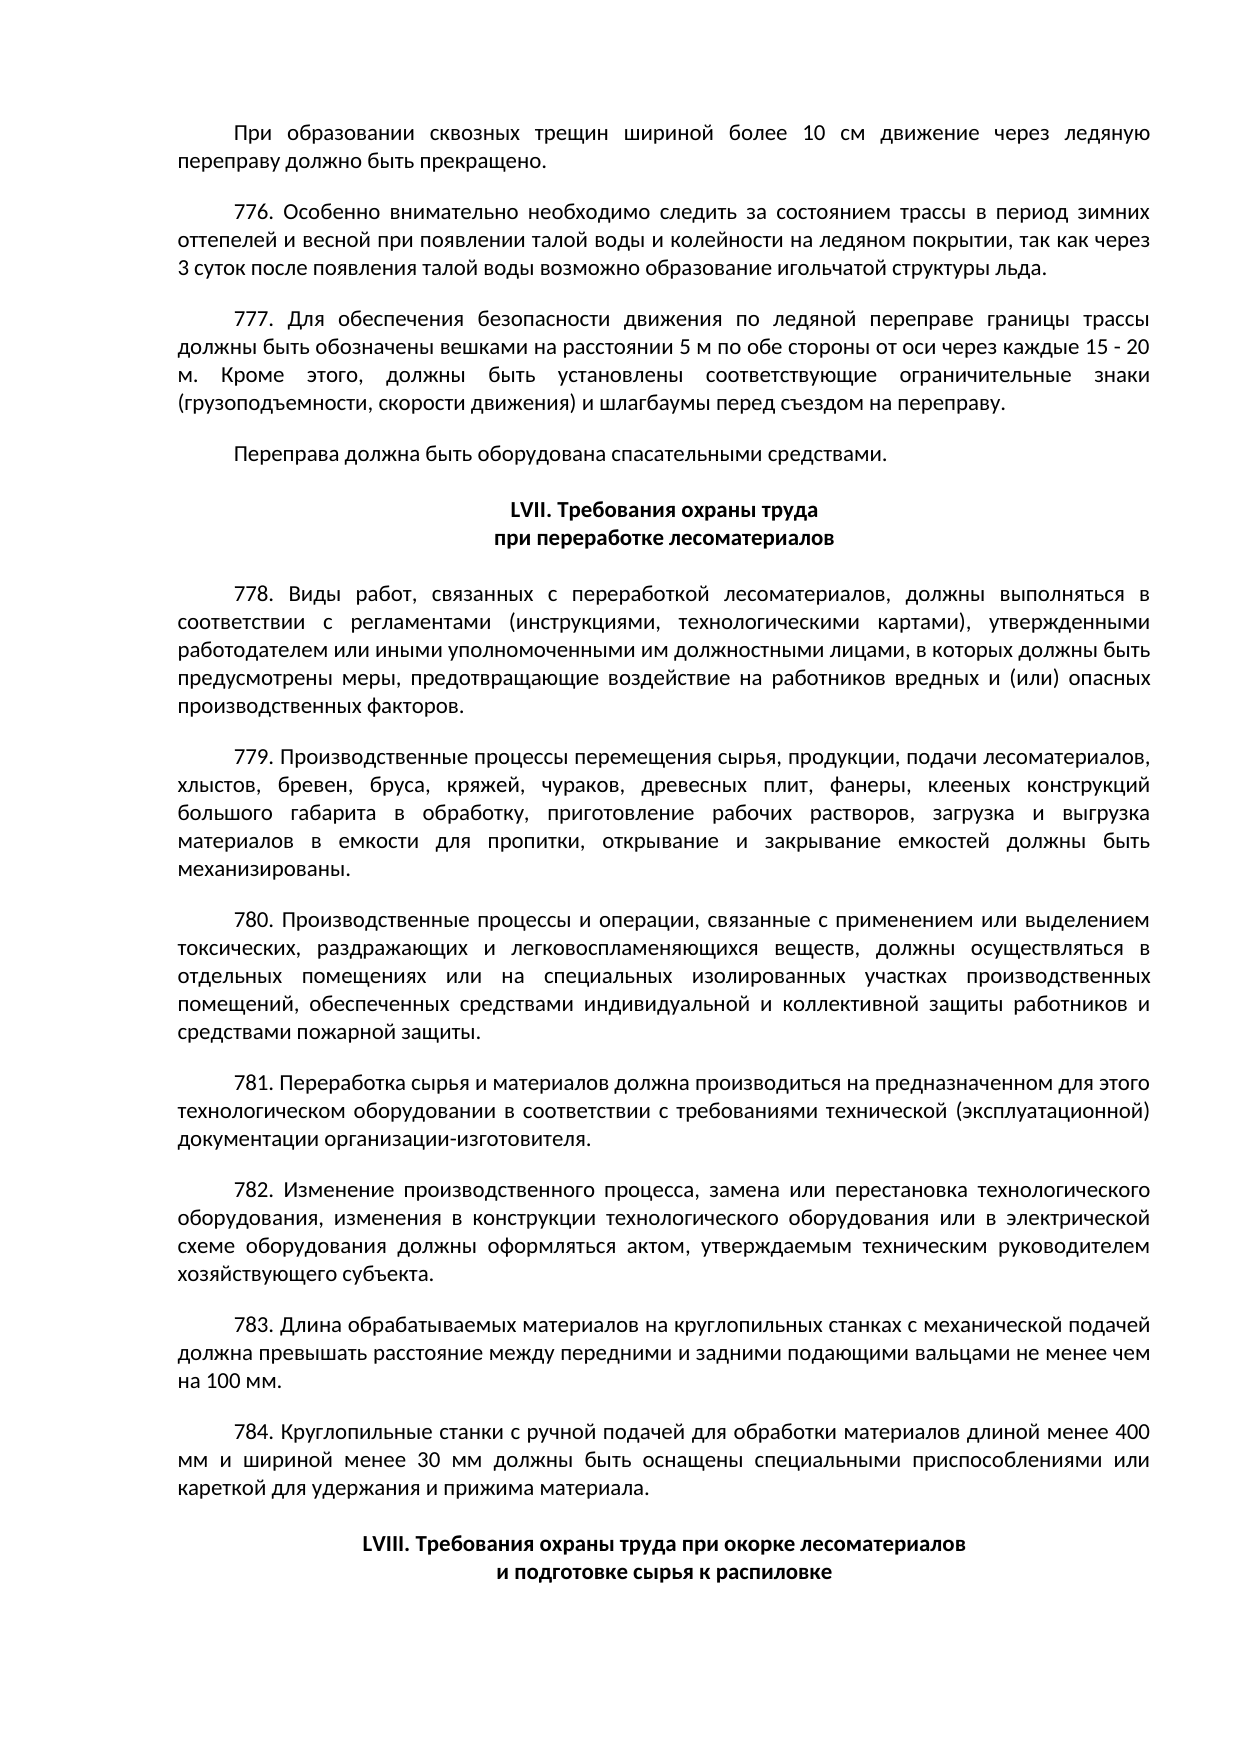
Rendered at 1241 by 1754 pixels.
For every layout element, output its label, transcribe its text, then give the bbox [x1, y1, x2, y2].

text 780. Производственные процессы и операции, связанные с применением или выделением токсических, раздражающих и легковоспламеняющихся веществ, должны осуществляться в отдельных помещениях или на специальных изолированных участках производственных помещений, обеспеченных средствами индивидуальной и коллективной защиты работников и средствами пожарной защиты. [177, 905, 1152, 1045]
text 783. Длина обрабатываемых материалов на круглопильных станках с механической подачей должна превышать расстояние между передними и задними подающими вальцами не менее чем на 100 мм. [177, 1310, 1152, 1394]
title LVII. Требования охраны труда [177, 495, 1152, 523]
title LVIII. Требования охраны труда при окорке лесоматериалов [177, 1529, 1152, 1557]
text 784. Круглопильные станки с ручной подачей для обработки материалов длиной менее 400 мм и шириной менее 30 мм должны быть оснащены специальными приспособлениями или кареткой для удержания и прижима материала. [177, 1417, 1152, 1501]
text 776. Особенно внимательно необходимо следить за состоянием трассы в период зимних оттепелей и весной при появлении талой воды и колейности на ледяном покрытии, так как через 3 суток после появления талой воды возможно образование игольчатой структуры льда. [177, 197, 1152, 281]
text Переправа должна быть оборудована спасательными средствами. [177, 439, 1152, 467]
text 779. Производственные процессы перемещения сырья, продукции, подачи лесоматериалов, хлыстов, бревен, бруса, кряжей, чураков, древесных плит, фанеры, клееных конструкций большого габарита в обработку, приготовление рабочих растворов, загрузка и выгрузка материалов в емкости для пропитки, открывание и закрывание емкостей должны быть механизированы. [177, 742, 1152, 882]
text 781. Переработка сырья и материалов должна производиться на предназначенном для этого технологическом оборудовании в соответствии с требованиями технической (эксплуатационной) документации организации-изготовителя. [177, 1068, 1152, 1152]
title и подготовке сырья к распиловке [177, 1557, 1152, 1585]
text 777. Для обеспечения безопасности движения по ледяной переправе границы трассы должны быть обозначены вешками на расстоянии 5 м по обе стороны от оси через каждые 15 - 20 м. Кроме этого, должны быть установлены соответствующие ограничительные знаки (грузоподъемности, скорости движения) и шлагбаумы перед съездом на переправу. [177, 304, 1152, 416]
text 782. Изменение производственного процесса, замена или перестановка технологического оборудования, изменения в конструкции технологического оборудования или в электрической схеме оборудования должны оформляться актом, утверждаемым техническим руководителем хозяйствующего субъекта. [177, 1175, 1152, 1287]
text 778. Виды работ, связанных с переработкой лесоматериалов, должны выполняться в соответствии с регламентами (инструкциями, технологическими картами), утвержденными работодателем или иными уполномоченными им должностными лицами, в которых должны быть предусмотрены меры, предотвращающие воздействие на работников вредных и (или) опасных производственных факторов. [177, 579, 1152, 719]
title при переработке лесоматериалов [177, 523, 1152, 551]
text При образовании сквозных трещин шириной более 10 см движение через ледяную переправу должно быть прекращено. [177, 118, 1152, 174]
